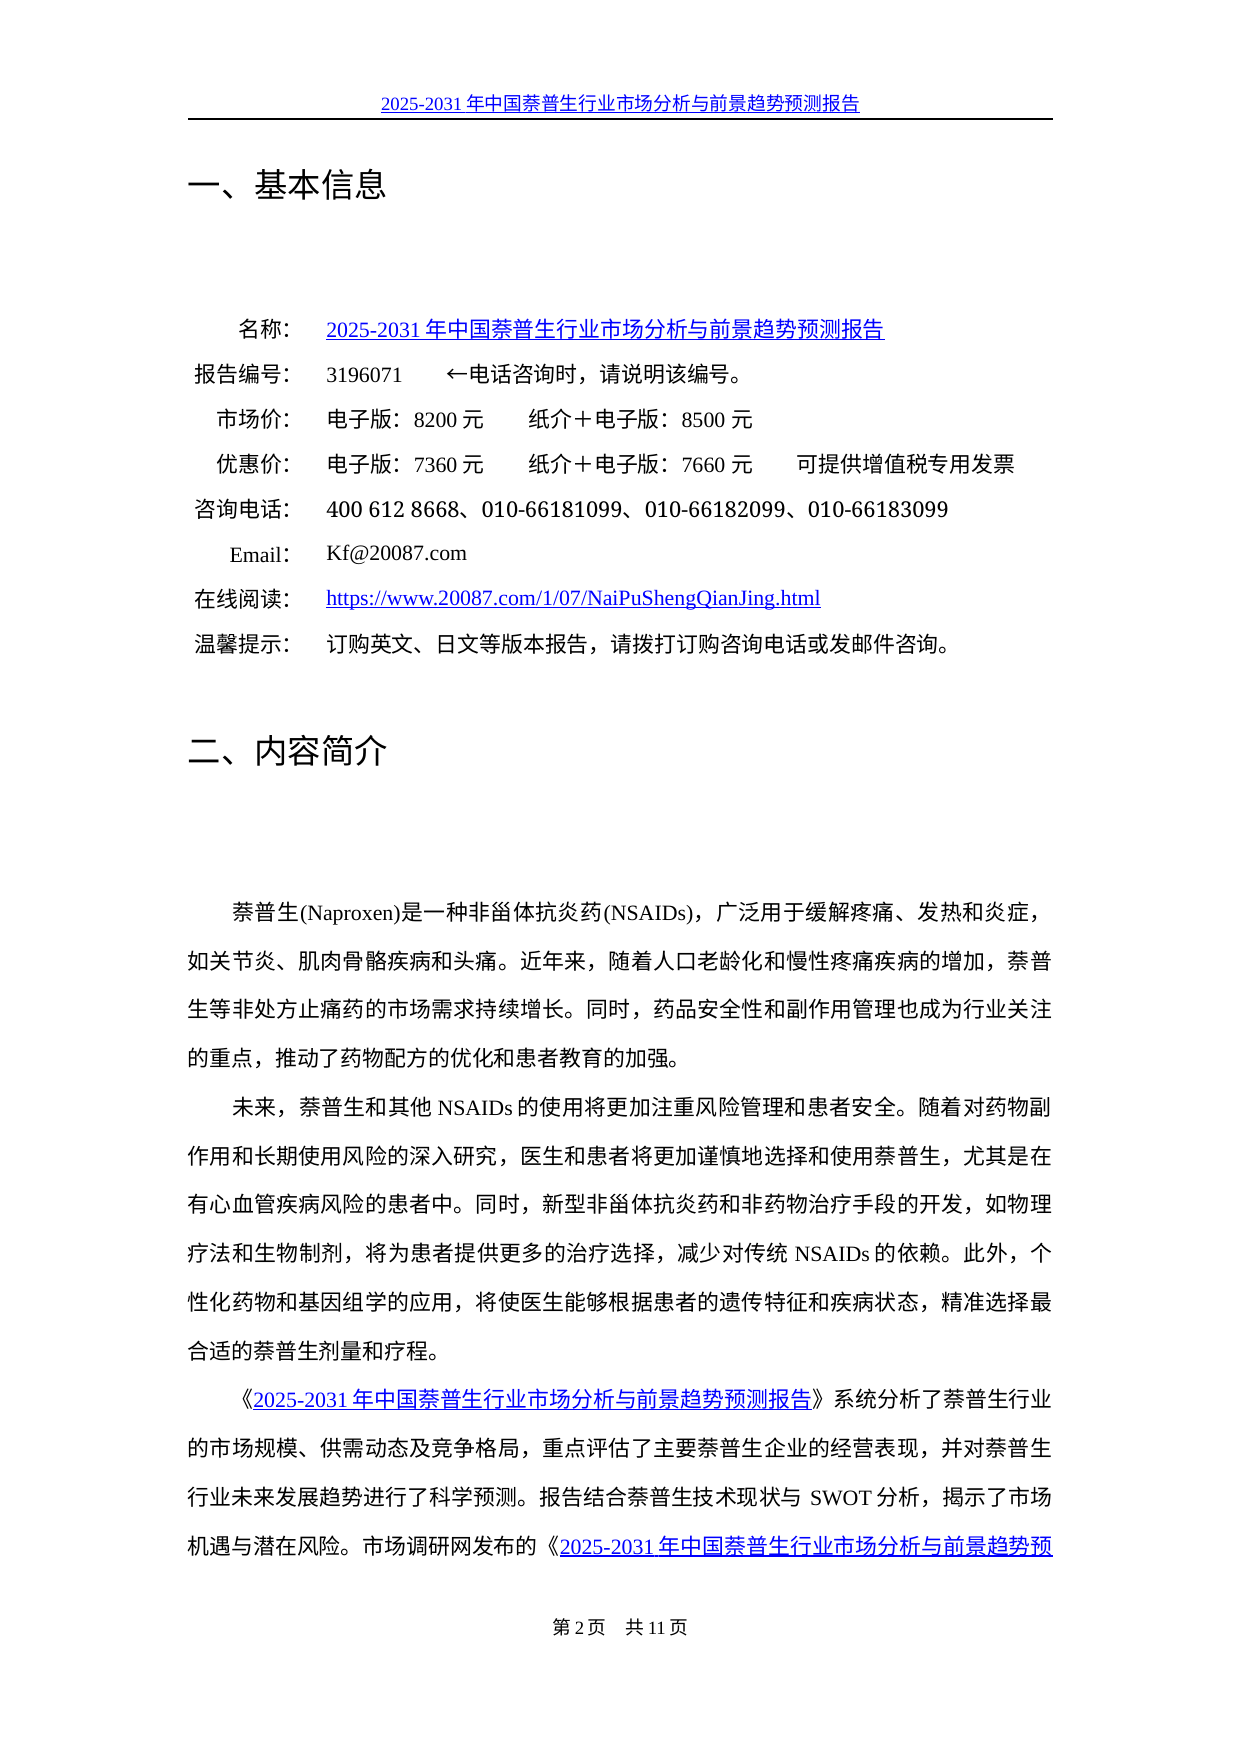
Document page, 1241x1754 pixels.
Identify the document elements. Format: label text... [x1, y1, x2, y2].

table_cell 电子版：7360 元 纸介＋电子版：7660 元 可提供增值税专用发票 [315, 447, 1073, 492]
table_cell 在线阅读： [167, 582, 315, 627]
table_cell 400 612 8668、010-66181099、010-66182099、010-66183099 [315, 492, 1073, 537]
table_cell Kf@20087.com [315, 537, 1073, 582]
title 二、内容简介 [187, 717, 1053, 782]
table_cell Email： [167, 537, 315, 582]
table_cell 温馨提示： [167, 627, 315, 672]
table_cell 咨询电话： [167, 492, 315, 537]
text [187, 894, 1053, 1561]
table_header 2025-2031年中国萘普生行业市场分析与前景趋势预测报告 [315, 312, 1073, 357]
table_cell 市场价： [167, 402, 315, 447]
table_cell 报告编号： [167, 357, 315, 402]
table_cell 电子版：8200 元 纸介＋电子版：8500 元 [315, 402, 1073, 447]
table_header 名称： [167, 312, 315, 357]
table_cell 订购英文、日文等版本报告，请拨打订购咨询电话或发邮件咨询。 [315, 627, 1073, 672]
title 一、基本信息 [187, 150, 1053, 215]
table_cell 优惠价： [167, 447, 315, 492]
table_cell [315, 582, 1073, 627]
table_cell 3196071 ←电话咨询时，请说明该编号。 [315, 357, 1073, 402]
